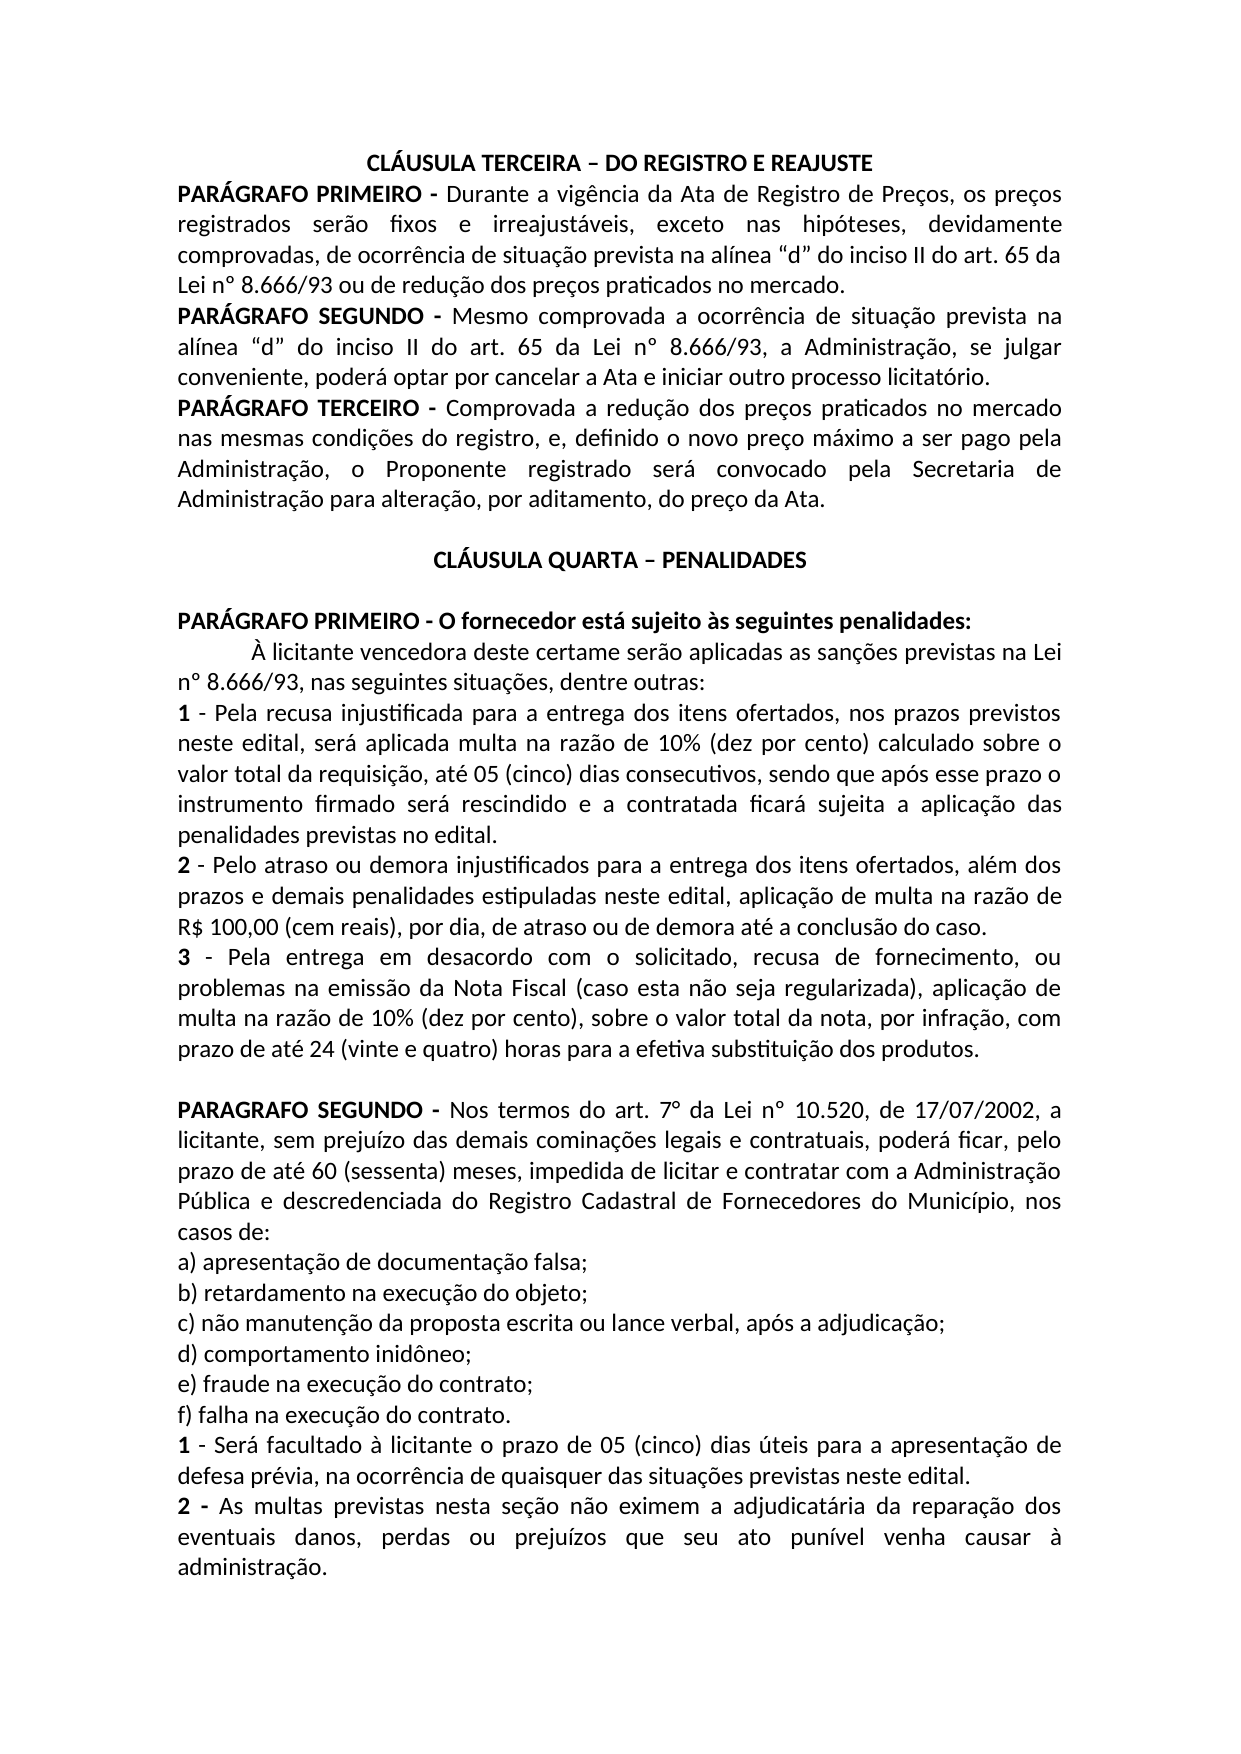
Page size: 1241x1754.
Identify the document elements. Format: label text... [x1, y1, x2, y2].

text CLÁUSULA QUARTA – PENALIDADES [177, 544, 1063, 575]
text PARÁGRAFO TERCEIRO - Comprovada a redução dos preços praticados no mercado nas mesmas condições do registro, e, definido o novo preço máximo a ser pago pela Administração, o Proponente registrado será convocado pela Secretaria de Administração para alteração, por aditamento, do preço da Ata. [177, 392, 1063, 514]
text a) apresentação de documentação falsa; [177, 1246, 1122, 1277]
text 1 - Será facultado à licitante o prazo de 05 (cinco) dias úteis para a apresentação de defesa prévia, na ocorrência de quaisquer das situações previstas neste edital. [177, 1429, 1063, 1491]
text CLÁUSULA TERCEIRA – DO REGISTRO E REAJUSTE [177, 148, 1063, 178]
text d) comportamento inidôneo; [177, 1338, 1122, 1368]
text c) não manutenção da proposta escrita ou lance verbal, após a adjudicação; [177, 1307, 1122, 1338]
text PARAGRAFO SEGUNDO - Nos termos do art. 7° da Lei nº 10.520, de 17/07/2002, a licitante, sem prejuízo das demais cominações legais e contratuais, poderá ficar, pelo prazo de até 60 (sessenta) meses, impedida de licitar e contratar com a Administração Pública e descredenciada do Registro Cadastral de Fornecedores do Município, nos casos de: [177, 1094, 1063, 1246]
text PARÁGRAFO PRIMEIRO - O fornecedor está sujeito às seguintes penalidades: [177, 605, 1063, 636]
text PARÁGRAFO PRIMEIRO - Durante a vigência da Ata de Registro de Preços, os preços registrados serão fixos e irreajustáveis, exceto nas hipóteses, devidamente comprovadas, de ocorrência de situação prevista na alínea “d” do inciso II do art. 65 da Lei nº 8.666/93 ou de redução dos preços praticados no mercado. [177, 178, 1063, 300]
text e) fraude na execução do contrato; [177, 1368, 1122, 1399]
text 3 - Pela entrega em desacordo com o solicitado, recusa de fornecimento, ou problemas na emissão da Nota Fiscal (caso esta não seja regularizada), aplicação de multa na razão de 10% (dez por cento), sobre o valor total da nota, por infração, com prazo de até 24 (vinte e quatro) horas para a efetiva substituição dos produtos. [177, 941, 1063, 1063]
text 2 - As multas previstas nesta seção não eximem a adjudicatária da reparação dos eventuais danos, perdas ou prejuízos que seu ato punível venha causar à administração. [177, 1491, 1063, 1582]
text 2 - Pelo atraso ou demora injustificados para a entrega dos itens ofertados, além dos prazos e demais penalidades estipuladas neste edital, aplicação de multa na razão de R$ 100,00 (cem reais), por dia, de atraso ou de demora até a conclusão do caso. [177, 849, 1063, 941]
text PARÁGRAFO SEGUNDO - Mesmo comprovada a ocorrência de situação prevista na alínea “d” do inciso II do art. 65 da Lei nº 8.666/93, a Administração, se julgar conveniente, poderá optar por cancelar a Ata e iniciar outro processo licitatório. [177, 300, 1063, 392]
text 1 - Pela recusa injustificada para a entrega dos itens ofertados, nos prazos previstos neste edital, será aplicada multa na razão de 10% (dez por cento) calculado sobre o valor total da requisição, até 05 (cinco) dias consecutivos, sendo que após esse prazo o instrumento firmado será rescindido e a contratada ficará sujeita a aplicação das penalidades previstas no edital. [177, 697, 1063, 849]
text À licitante vencedora deste certame serão aplicadas as sanções previstas na Lei nº 8.666/93, nas seguintes situações, dentre outras: [177, 636, 1063, 697]
text f) falha na execução do contrato. [177, 1399, 1122, 1429]
text b) retardamento na execução do objeto; [177, 1277, 1122, 1307]
